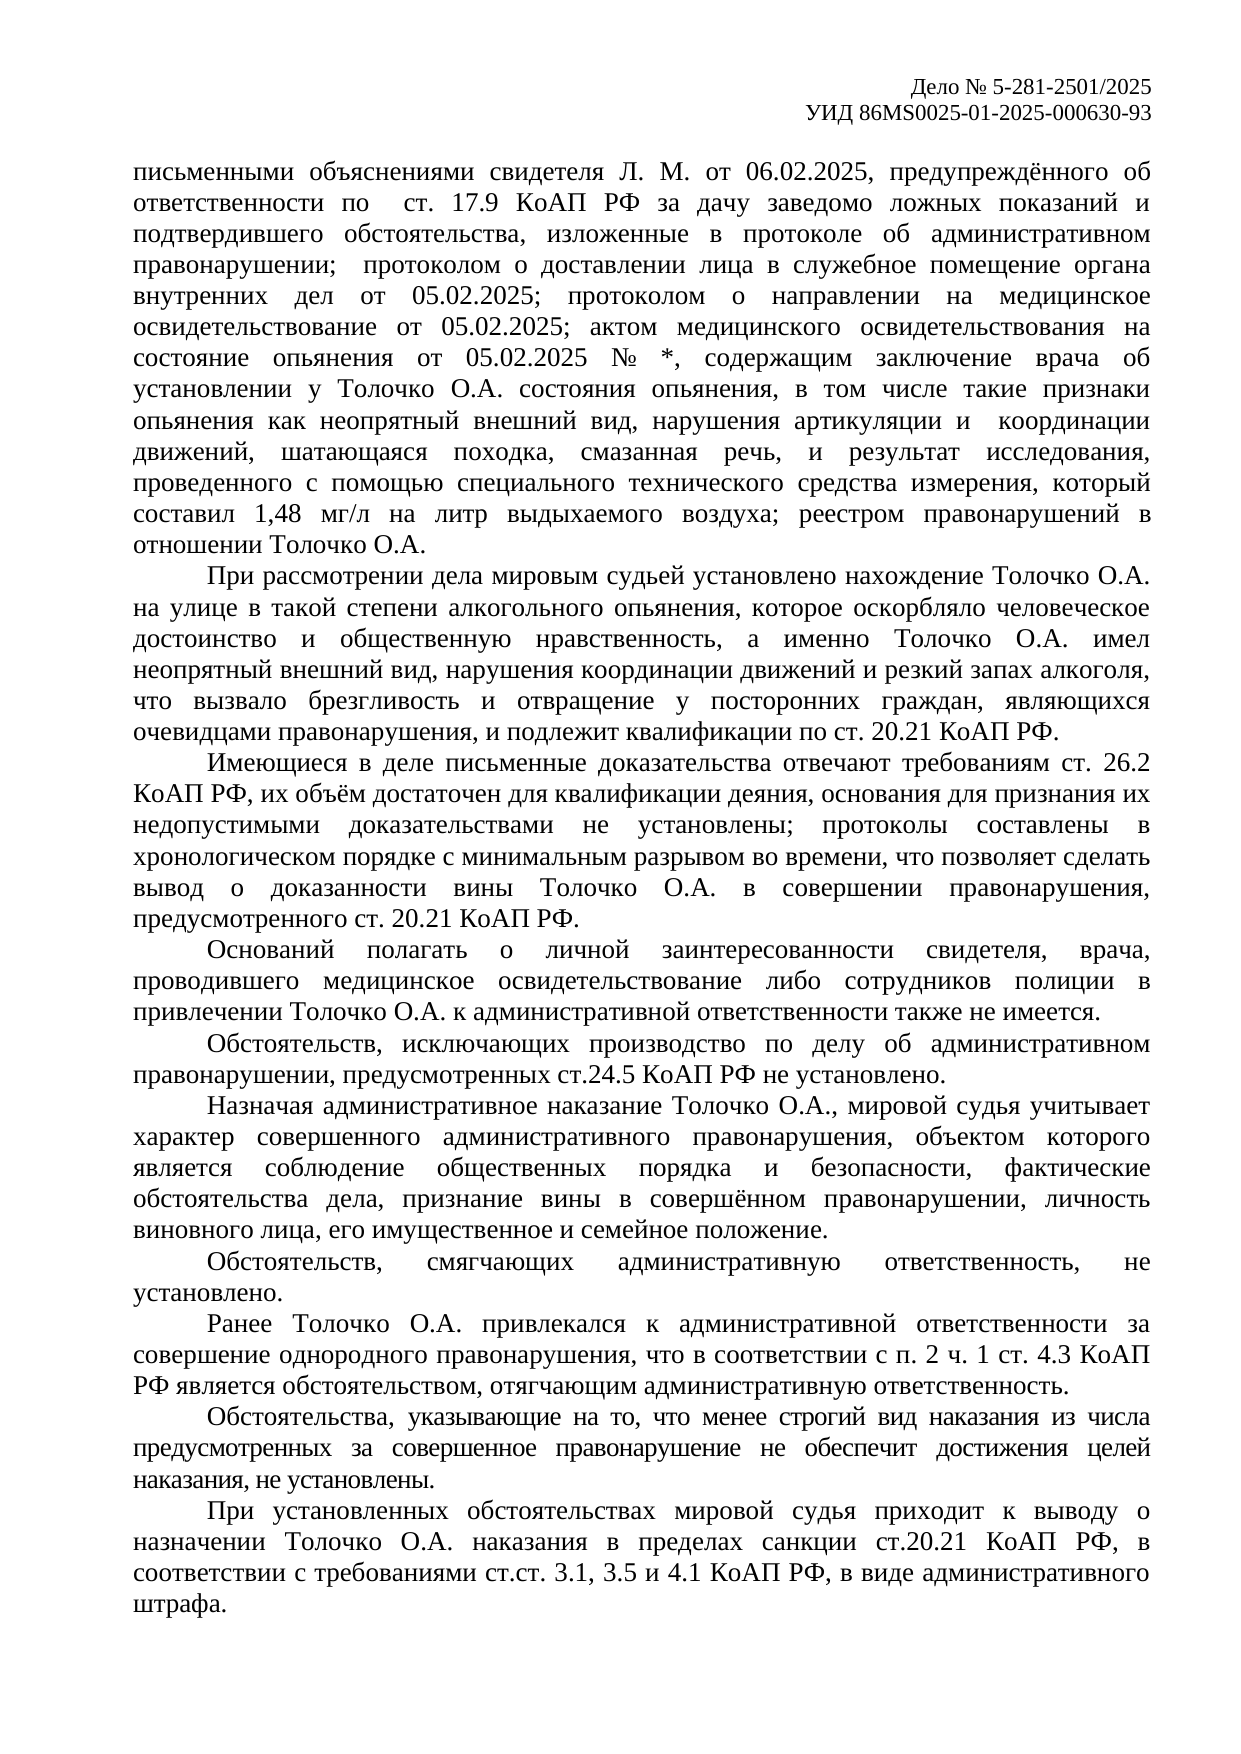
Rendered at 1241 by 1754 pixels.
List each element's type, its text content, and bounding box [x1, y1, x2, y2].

text При рассмотрении дела мировым судьей установлено нахождение Толочко О.А. на улице в такой степени алкогольного опьянения, которое оскорбляло человеческое достоинство и общественную нравственность, а именно Толочко О.А. имел неопрятный внешний вид, нарушения координации движений и резкий запах алкоголя, что вызвало брезгливость и отвращение у посторонних граждан, являющихся очевидцами правонарушения, и подлежит квалификации по ст. 20.21 КоАП РФ. [133, 559, 1152, 746]
text При установленных обстоятельствах мировой судья приходит к выводу о назначении Толочко О.А. наказания в пределах санкции ст.20.21 КоАП РФ, в соответствии с требованиями ст.ст. 3.1, 3.5 и 4.1 КоАП РФ, в виде административного штрафа. [133, 1494, 1152, 1618]
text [133, 154, 1152, 559]
text Имеющиеся в деле письменные доказательства отвечают требованиям ст. 26.2 КоАП РФ, их объём достаточен для квалификации деяния, основания для признания их недопустимыми доказательствами не установлены; протоколы составлены в хронологическом порядке с минимальным разрывом во времени, что позволяет сделать вывод о доказанности вины Толочко О.А. в совершении правонарушения, предусмотренного ст. 20.21 КоАП РФ. [133, 746, 1152, 933]
text Обстоятельства, указывающие на то, что менее строгий вид наказания из числа предусмотренных за совершенное правонарушение не обеспечит достижения целей наказания, не установлены. [133, 1400, 1152, 1494]
text Обстоятельств, смягчающих административную ответственность, не установлено. [133, 1245, 1152, 1307]
text Оснований полагать о личной заинтересованности свидетеля, врача, проводившего медицинское освидетельствование либо сотрудников полиции в привлечении Толочко О.А. к административной ответственности также не имеется. [133, 933, 1152, 1027]
text Назначая административное наказание Толочко О.А., мировой судья учитывает характер совершенного административного правонарушения, объектом которого является соблюдение общественных порядка и безопасности, фактические обстоятельства дела, признание вины в совершённом правонарушении, личность виновного лица, его имущественное и семейное положение. [133, 1089, 1152, 1245]
text Обстоятельств, исключающих производство по делу об административном правонарушении, предусмотренных ст.24.5 КоАП РФ не установлено. [133, 1027, 1152, 1089]
text Ранее Толочко О.А. привлекался к административной ответственности за совершение однородного правонарушения, что в соответствии с п. 2 ч. 1 ст. 4.3 КоАП РФ является обстоятельством, отягчающим административную ответственность. [133, 1307, 1152, 1400]
